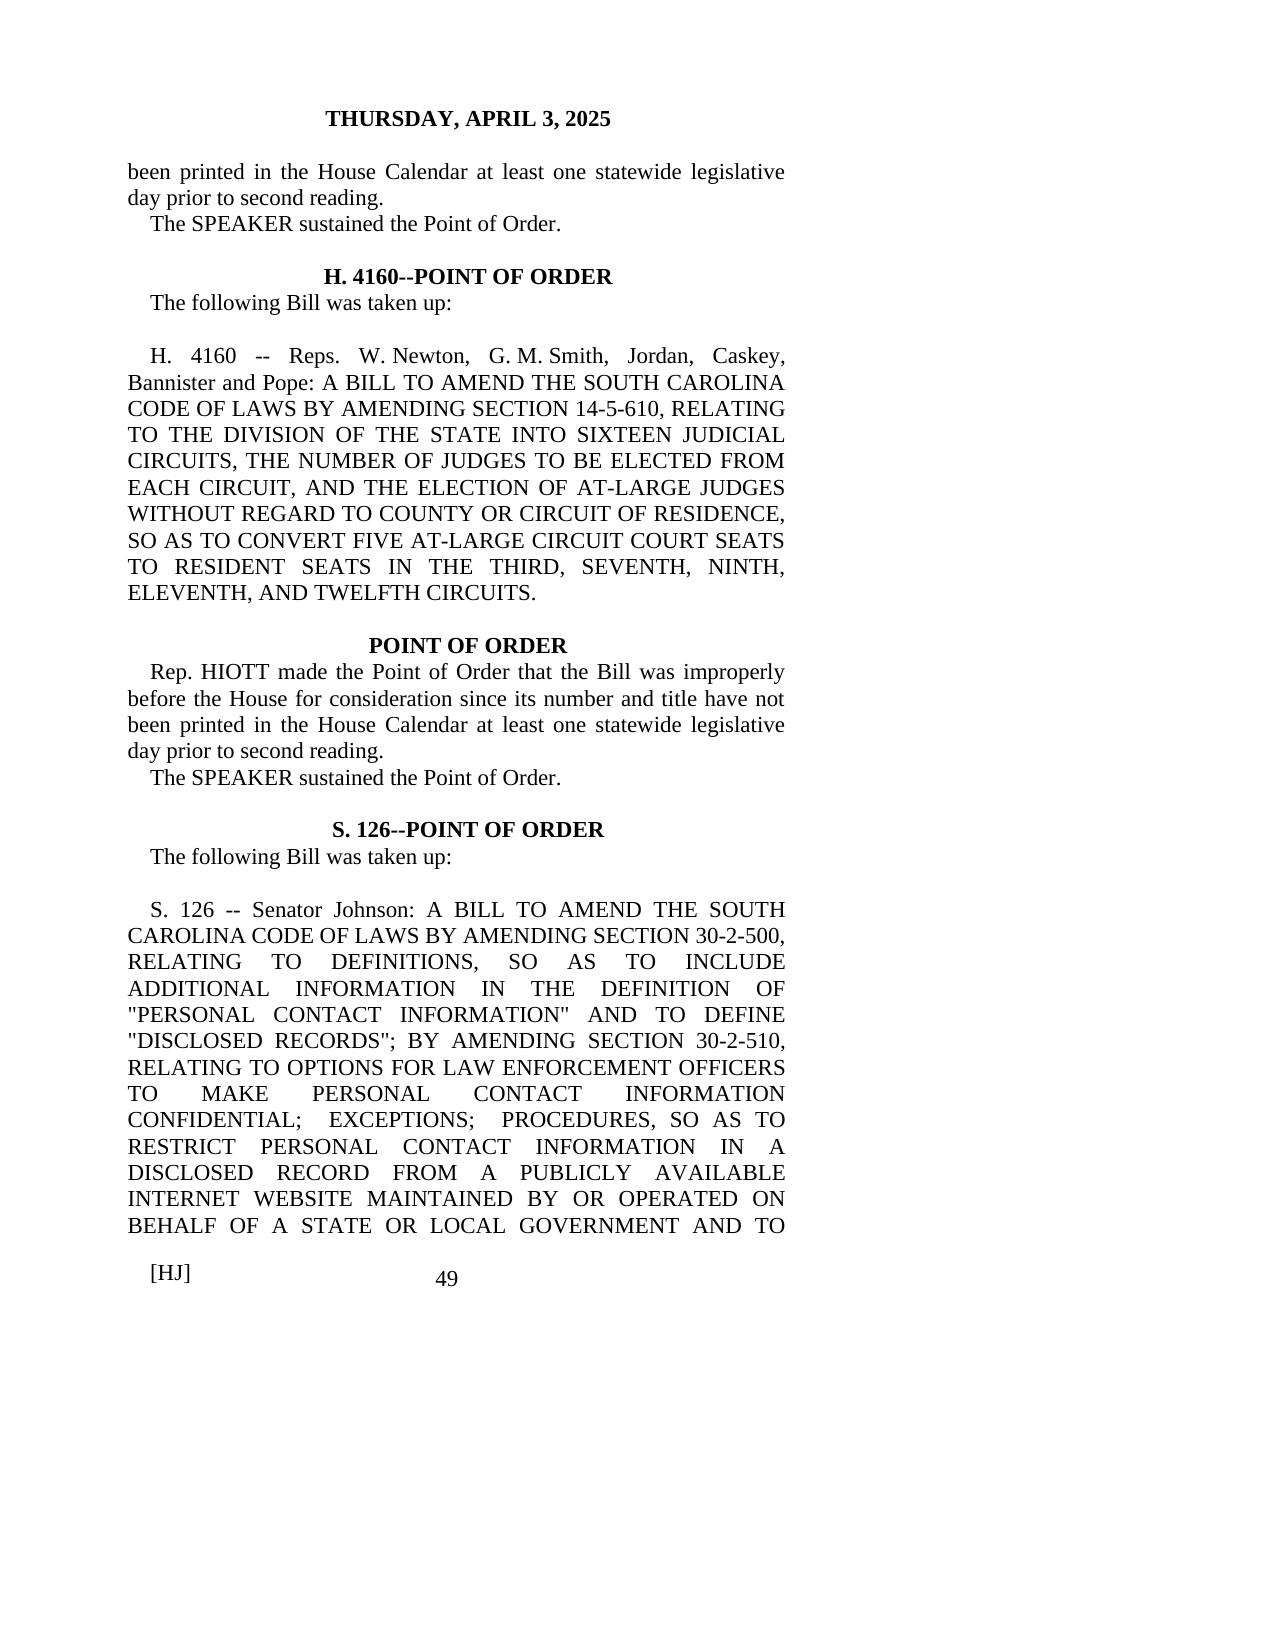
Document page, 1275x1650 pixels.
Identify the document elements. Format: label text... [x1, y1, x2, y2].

text The following Bill was taken up: [127, 843, 786, 869]
text The SPEAKER sustained the Point of Order. [127, 210, 786, 237]
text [127, 158, 786, 210]
text H. 4160--POINT OF ORDER [127, 263, 786, 289]
text S. 126--POINT OF ORDER [127, 817, 786, 843]
text H. 4160 -- Reps. W. Newton, G. M. Smith, Jordan, Caskey, Bannister and Pope: A BILL TO AMEND THE SOUTH CAROLINA CODE OF LAWS BY AMENDING SECTION 14-5-610, RELATING TO THE DIVISION OF THE STATE INTO SIXTEEN JUDICIAL CIRCUITS, THE NUMBER OF JUDGES TO BE ELECTED FROM EACH CIRCUIT, AND THE ELECTION OF AT-LARGE JUDGES WITHOUT REGARD TO COUNTY OR CIRCUIT OF RESIDENCE, SO AS TO CONVERT FIVE AT-LARGE CIRCUIT COURT SEATS TO RESIDENT SEATS IN THE THIRD, SEVENTH, NINTH, ELEVENTH, AND TWELFTH CIRCUITS. [127, 342, 786, 606]
text The SPEAKER sustained the Point of Order. [127, 764, 786, 790]
text The following Bill was taken up: [127, 289, 786, 316]
text POINT OF ORDER [127, 632, 786, 658]
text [127, 896, 786, 1238]
